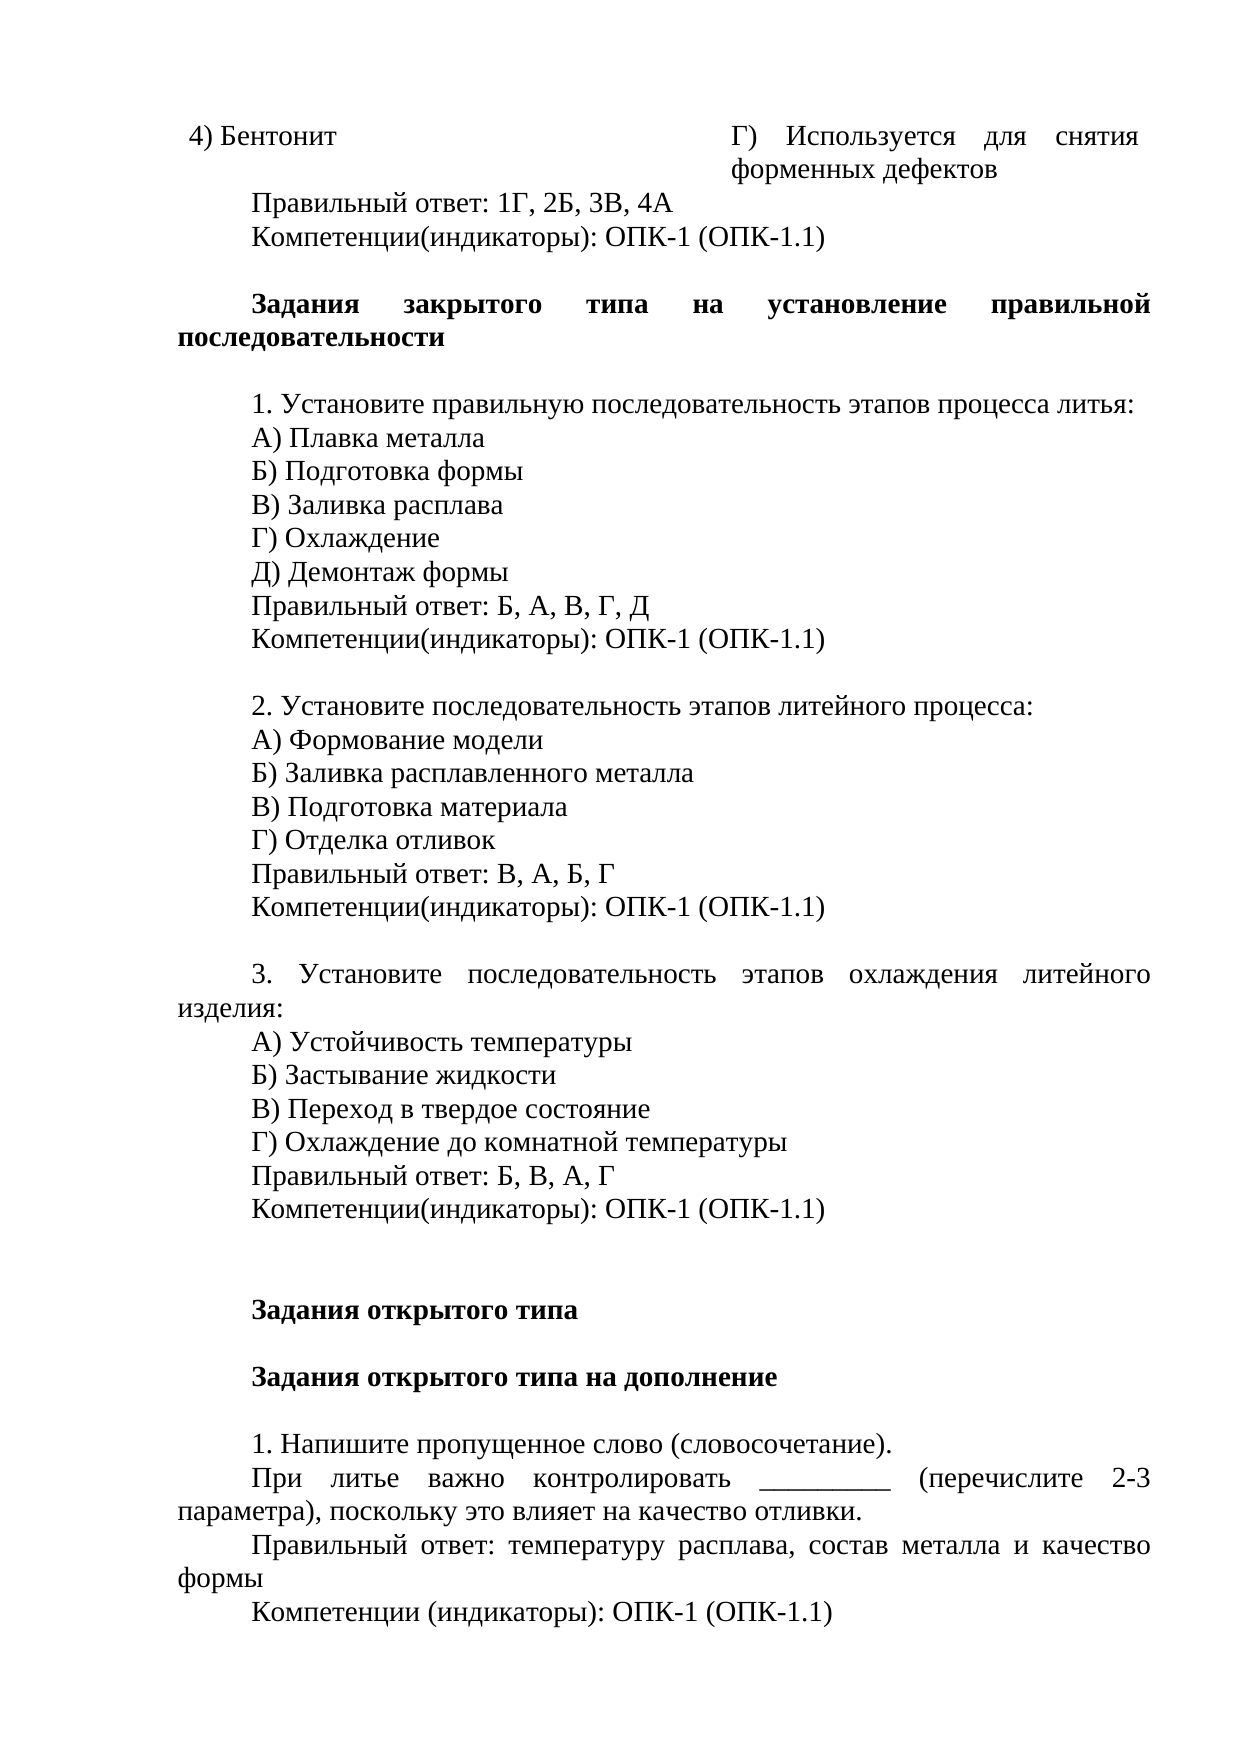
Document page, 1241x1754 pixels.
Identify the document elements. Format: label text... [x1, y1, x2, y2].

text В) Переход в твердое состояние [177, 1091, 1152, 1124]
text Правильный ответ: Б, А, В, Г, Д [177, 588, 1152, 621]
text Задания открытого типа на дополнение [177, 1359, 1152, 1393]
text Б) Подготовка формы [177, 453, 1152, 487]
text А) Формование модели [177, 722, 1152, 755]
text В) Заливка расплава [177, 487, 1152, 521]
text А) Устойчивость температуры [177, 1024, 1152, 1057]
text Компетенции(индикаторы): ОПК-1 (ОПК-1.1) [177, 621, 1152, 655]
text Правильный ответ: температуру расплава, состав металла и качество формы [177, 1527, 1152, 1594]
text А) Плавка металла [177, 420, 1152, 453]
text Компетенции(индикаторы): ОПК-1 (ОПК-1.1) [177, 889, 1152, 923]
text Б) Застывание жидкости [177, 1057, 1152, 1091]
text 3. Установите последовательность этапов охлаждения литейного изделия: [177, 957, 1152, 1024]
text Б) Заливка расплавленного металла [177, 755, 1152, 789]
text Правильный ответ: Б, В, А, Г [177, 1158, 1152, 1191]
text В) Подготовка материала [177, 789, 1152, 822]
table_cell 4) Бентонит [177, 118, 719, 185]
text При литье важно контролировать _________ (перечислите 2-3 параметра), поскольку это влияет на качество отливки. [177, 1460, 1152, 1527]
text 1. Установите правильную последовательность этапов процесса литья: [177, 386, 1152, 420]
text Правильный ответ: В, А, Б, Г [177, 856, 1152, 889]
text Правильный ответ: 1Г, 2Б, 3В, 4А [177, 185, 1152, 219]
text Компетенции (индикаторы): ОПК-1 (ОПК-1.1) [177, 1594, 1152, 1627]
text Г) Отделка отливок [177, 822, 1152, 856]
text 2. Установите последовательность этапов литейного процесса: [177, 688, 1152, 722]
text 1. Напишите пропущенное слово (словосочетание). [177, 1426, 1152, 1460]
text Компетенции(индикаторы): ОПК-1 (ОПК-1.1) [177, 219, 1152, 252]
text Г) Охлаждение [177, 521, 1152, 554]
text Компетенции(индикаторы): ОПК-1 (ОПК-1.1) [177, 1191, 1152, 1225]
text Д) Демонтаж формы [177, 554, 1152, 588]
text Г) Охлаждение до комнатной температуры [177, 1124, 1152, 1158]
text Задания закрытого типа на установление правильной последовательности [177, 286, 1152, 353]
text Задания открытого типа [177, 1292, 1152, 1326]
table_cell Г) Используется для снятия форменных дефектов [720, 118, 1151, 185]
